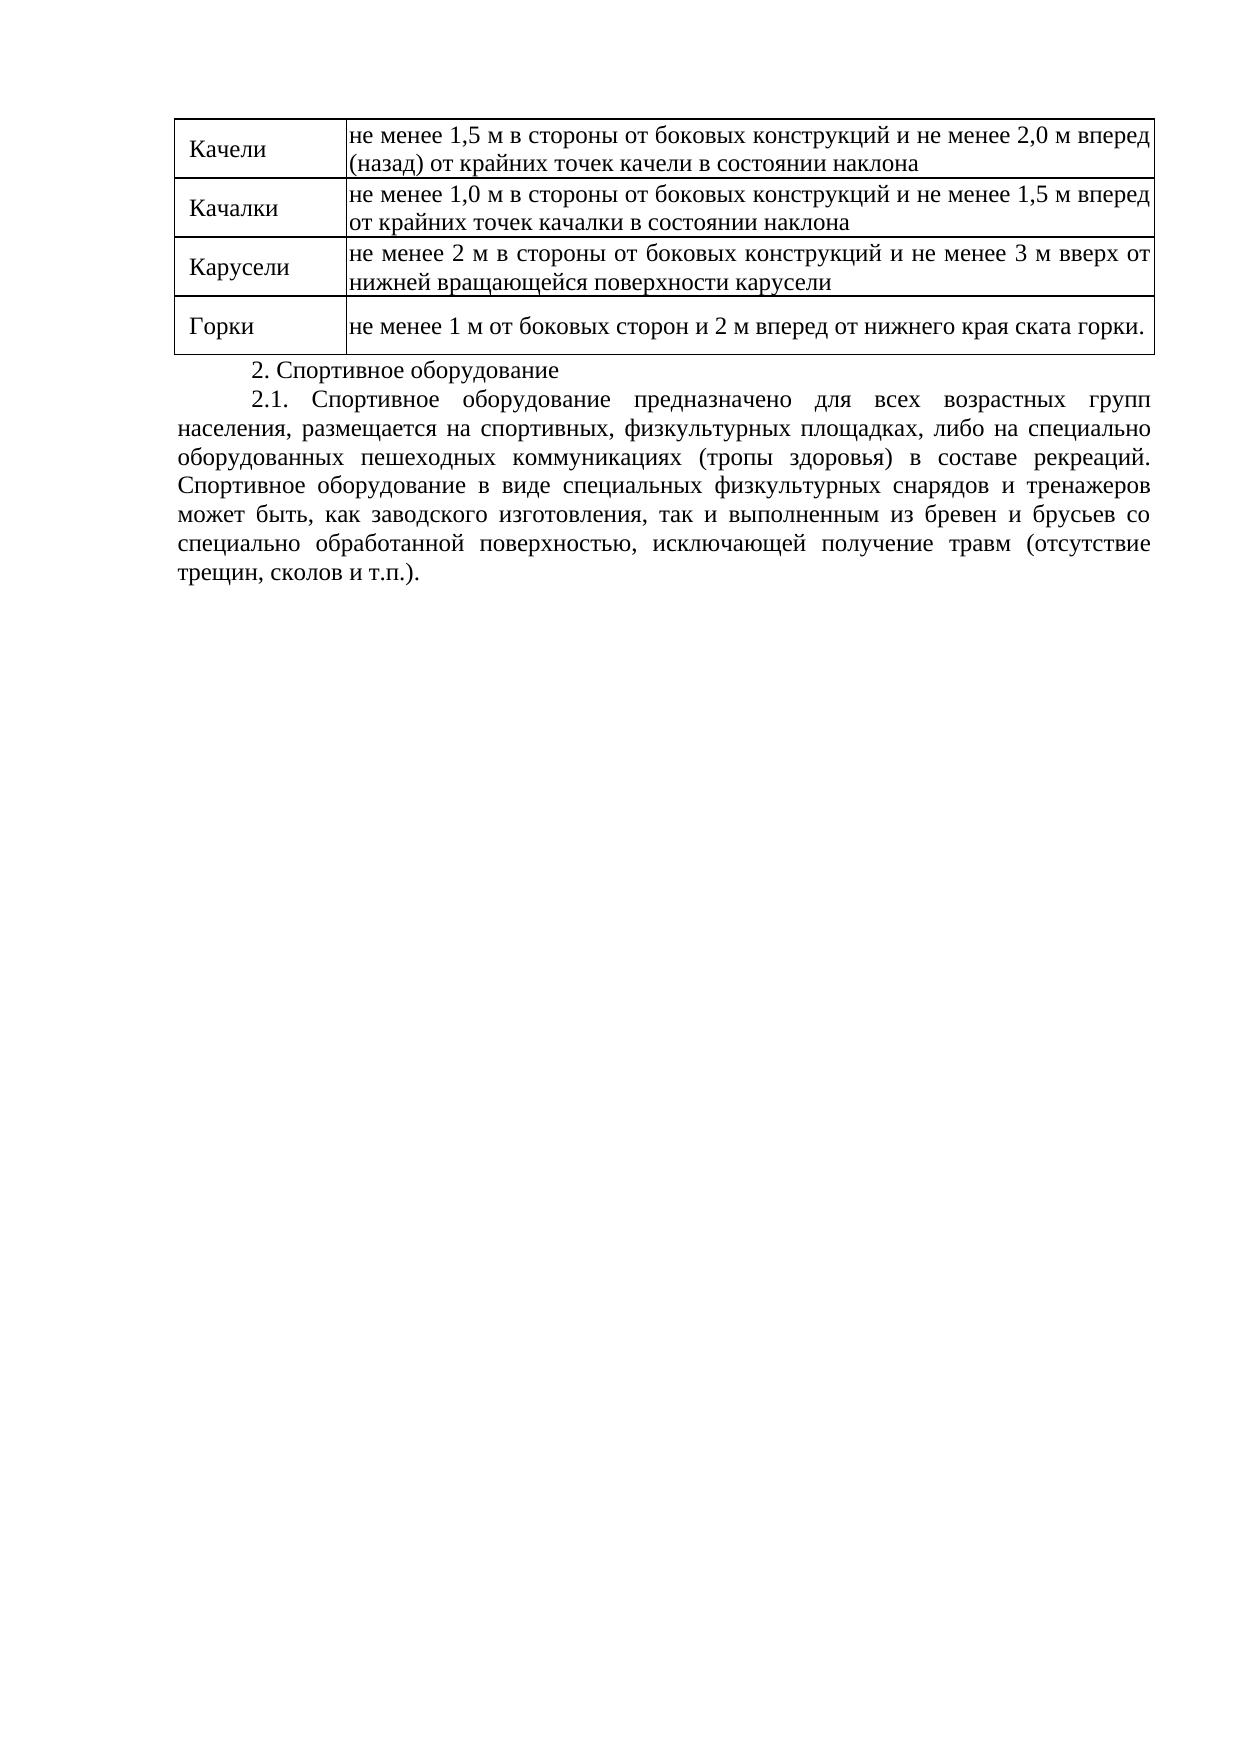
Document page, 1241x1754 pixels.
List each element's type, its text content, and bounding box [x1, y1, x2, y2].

text 2. Спортивное оборудование [177, 355, 1152, 384]
table_cell Качели [175, 120, 346, 177]
text 2.1. Спортивное оборудование предназначено для всех возрастных групп населения, размещается на спортивных, физкультурных площадках, либо на специально оборудованных пешеходных коммуникациях (тропы здоровья) в составе рекреаций. Спортивное оборудование в виде специальных физкультурных снарядов и тренажеров может быть, как заводского изготовления, так и выполненным из бревен и брусьев со специально обработанной поверхностью, исключающей получение травм (отсутствие трещин, сколов и т.п.). [177, 384, 1152, 585]
table_cell Горки [175, 297, 346, 354]
table_cell Качалки [175, 179, 346, 236]
table_cell Карусели [175, 238, 346, 295]
table_cell не менее 2 м в стороны от боковых конструкций и не менее 3 м вверх от нижней вращающейся поверхности карусели [347, 238, 1154, 295]
table_cell не менее 1,5 м в стороны от боковых конструкций и не менее 2,0 м вперед (назад) от крайних точек качели в состоянии наклона [347, 120, 1154, 177]
table_cell не менее 1 м от боковых сторон и 2 м вперед от нижнего края ската горки. [347, 297, 1154, 354]
table_cell не менее 1,0 м в стороны от боковых конструкций и не менее 1,5 м вперед от крайних точек качалки в состоянии наклона [347, 179, 1154, 236]
